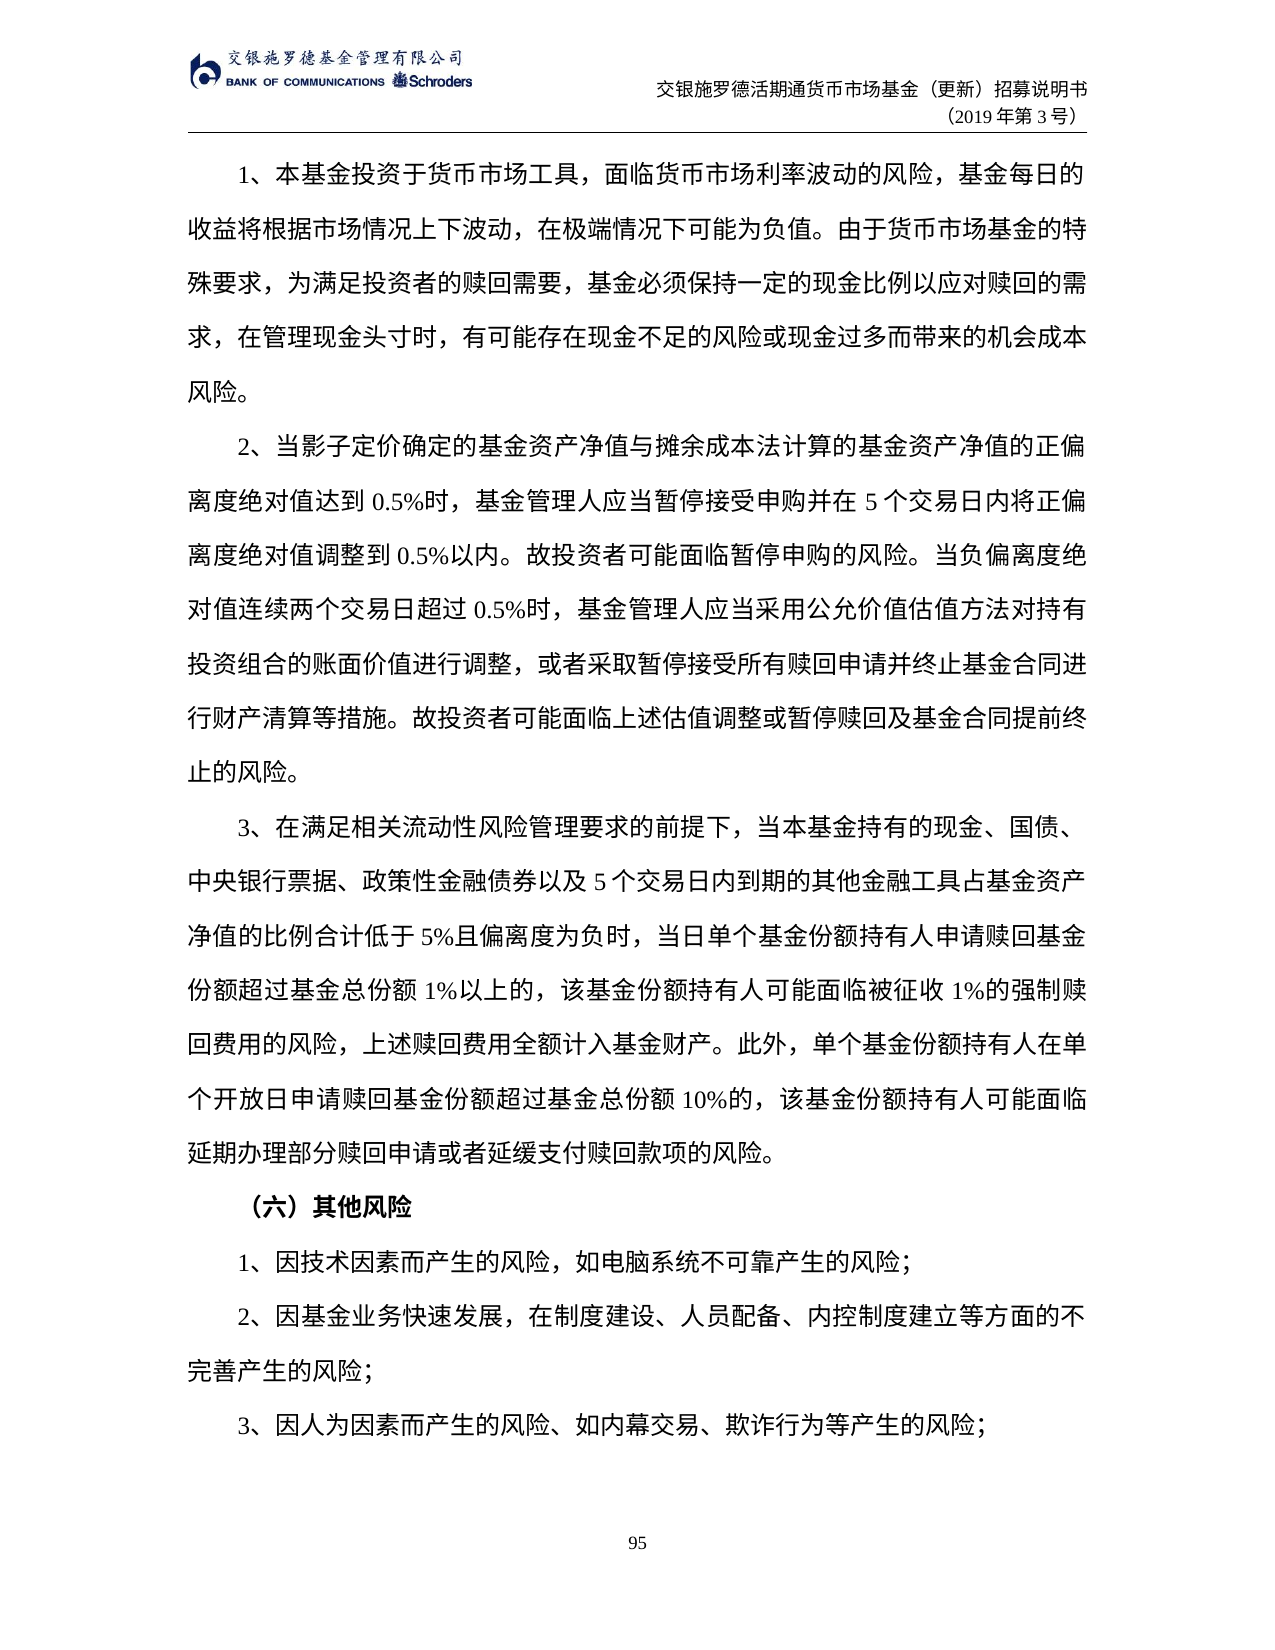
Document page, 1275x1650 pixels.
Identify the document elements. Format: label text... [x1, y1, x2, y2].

text 3、因人为因素而产生的风险、如内幕交易、欺诈行为等产生的风险； [187, 1405, 1087, 1442]
text 2、当影子定价确定的基金资产净值与摊余成本法计算的基金资产净值的正偏离度绝对值达到0.5%时，基金管理人应当暂停接受申购并在5个交易日内将正偏离度绝对值调整到0.5%以内。故投资者可能面临暂停申购的风险。当负偏离度绝对值连续两个交易日超过0.5%时，基金管理人应当采用公允价值估值方法对持有投资组合的账面价值进行调整，或者采取暂停接受所有赎回申请并终止基金合同进行财产清算等措施。故投资者可能面临上述估值调整或暂停赎回及基金合同提前终止的风险。 [187, 427, 1087, 789]
picture [190, 50, 472, 89]
text 3、在满足相关流动性风险管理要求的前提下，当本基金持有的现金、国债、中央银行票据、政策性金融债券以及5个交易日内到期的其他金融工具占基金资产净值的比例合计低于5%且偏离度为负时，当日单个基金份额持有人申请赎回基金份额超过基金总份额1%以上的，该基金份额持有人可能面临被征收1%的强制赎回费用的风险，上述赎回费用全额计入基金财产。此外，单个基金份额持有人在单个开放日申请赎回基金份额超过基金总份额10%的，该基金份额持有人可能面临延期办理部分赎回申请或者延缓支付赎回款项的风险。 [187, 807, 1087, 1170]
text 2、因基金业务快速发展，在制度建设、人员配备、内控制度建立等方面的不完善产生的风险； [187, 1297, 1087, 1387]
text （六）其他风险 [187, 1188, 1087, 1224]
text 1、因技术因素而产生的风险，如电脑系统不可靠产生的风险； [187, 1242, 1087, 1278]
text 1、本基金投资于货币市场工具，面临货币市场利率波动的风险，基金每日的收益将根据市场情况上下波动，在极端情况下可能为负值。由于货币市场基金的特殊要求，为满足投资者的赎回需要，基金必须保持一定的现金比例以应对赎回的需求，在管理现金头寸时，有可能存在现金不足的风险或现金过多而带来的机会成本风险。 [187, 155, 1087, 408]
